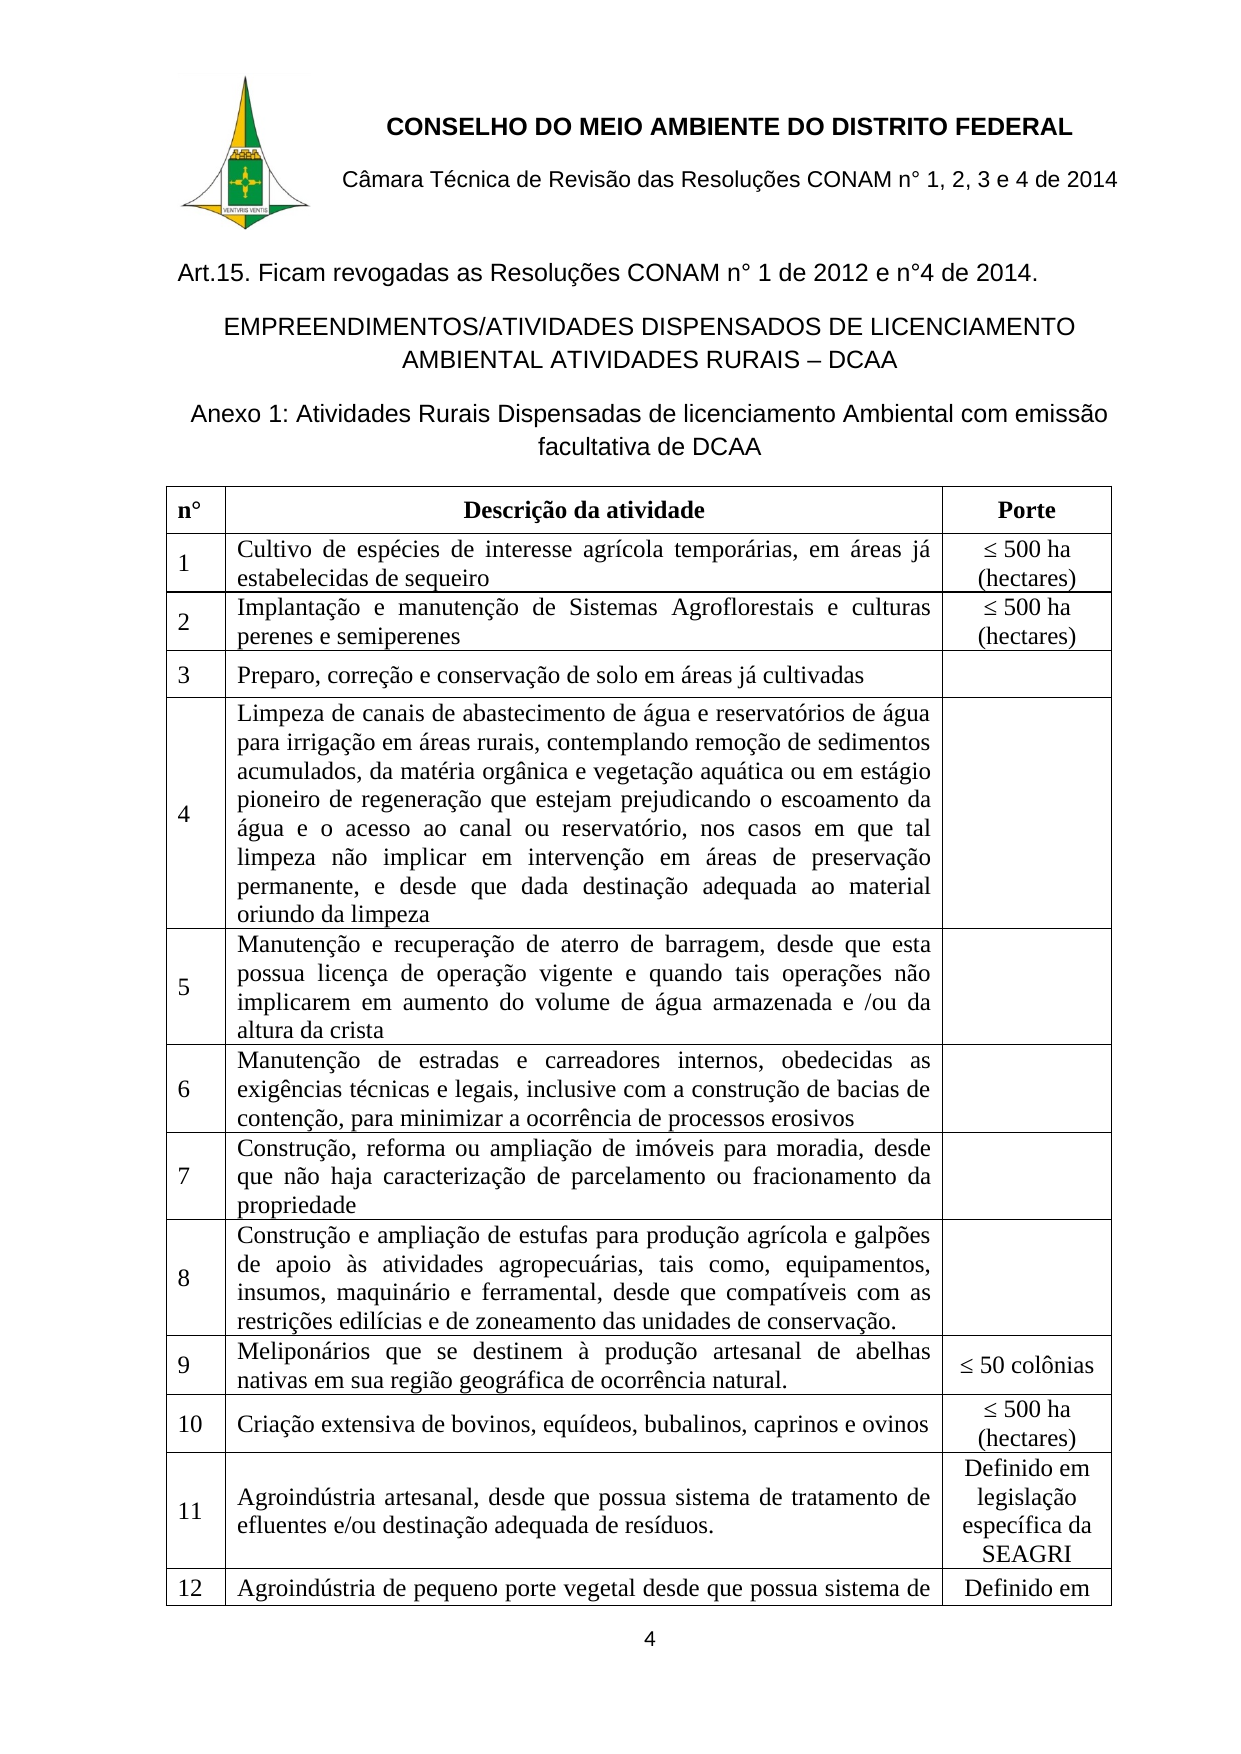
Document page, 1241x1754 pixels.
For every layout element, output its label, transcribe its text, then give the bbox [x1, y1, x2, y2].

table_cell [943, 1045, 1111, 1132]
table_cell ≤ 500 ha (hectares) [943, 534, 1111, 591]
table_cell Definido em legislação específica da SEAGRI [943, 1569, 1111, 1605]
table_cell Preparo, correção e conservação de solo em áreas já cultivadas [226, 651, 942, 697]
table_cell 3 [167, 651, 225, 697]
table_cell Meliponários que se destinem à produção artesanal de abelhas nativas em sua região geográfica de ocorrência natural. [226, 1336, 942, 1393]
table_cell ≤ 50 colônias [943, 1336, 1111, 1393]
table_cell 1 [167, 534, 225, 591]
table_header Porte [943, 487, 1111, 533]
text EMPREENDIMENTOS/ATIVIDADES DISPENSADOS DE LICENCIAMENTO AMBIENTAL ATIVIDADES RURAIS – DCAA [177, 312, 1122, 374]
table_cell Agroindústria de pequeno porte vegetal desde que possua sistema de tratamento de efluentes e/ou destinação adequada de resíduos. [226, 1569, 942, 1605]
table_cell 5 [167, 929, 225, 1044]
table_cell 12 [167, 1569, 225, 1605]
table_cell 4 [167, 698, 225, 928]
table_cell 2 [167, 593, 225, 650]
table_cell Construção e ampliação de estufas para produção agrícola e galpões de apoio às atividades agropecuárias, tais como, equipamentos, insumos, maquinário e ferramental, desde que compatíveis com as restrições edilícias e de zoneamento das unidades de conservação. [226, 1220, 942, 1335]
table_cell 7 [167, 1133, 225, 1219]
table_cell Criação extensiva de bovinos, equídeos, bubalinos, caprinos e ovinos [226, 1395, 942, 1452]
text Anexo 1: Atividades Rurais Dispensadas de licenciamento Ambiental com emissão facultativa de DCAA [177, 399, 1122, 461]
table_header Descrição da atividade [226, 487, 942, 533]
table_cell Manutenção de estradas e carreadores internos, obedecidas as exigências técnicas e legais, inclusive com a construção de bacias de contenção, para minimizar a ocorrência de processos erosivos [226, 1045, 942, 1132]
table_cell 6 [167, 1045, 225, 1132]
table_cell Agroindústria artesanal, desde que possua sistema de tratamento de efluentes e/ou destinação adequada de resíduos. [226, 1453, 942, 1568]
table_cell ≤ 500 ha (hectares) [943, 593, 1111, 650]
table_cell Cultivo de espécies de interesse agrícola temporárias, em áreas já estabelecidas de sequeiro [226, 534, 942, 591]
table_cell [943, 651, 1111, 697]
table_cell 8 [167, 1220, 225, 1335]
table_cell ≤ 500 ha (hectares) [943, 1395, 1111, 1452]
table_header n° [167, 487, 225, 533]
table_cell Definido em legislação específica da SEAGRI [943, 1453, 1111, 1568]
table_cell [943, 929, 1111, 1044]
text Art.15. Ficam revogadas as Resoluções CONAM n° 1 de 2012 e n°4 de 2014. [177, 258, 1122, 287]
table_cell [943, 1220, 1111, 1335]
table_cell [943, 1133, 1111, 1219]
table_cell Construção, reforma ou ampliação de imóveis para moradia, desde que não haja caracterização de parcelamento ou fracionamento da propriedade [226, 1133, 942, 1219]
table_cell 9 [167, 1336, 225, 1393]
table_cell Limpeza de canais de abastecimento de água e reservatórios de água para irrigação em áreas rurais, contemplando remoção de sedimentos acumulados, da matéria orgânica e vegetação aquática ou em estágio pioneiro de regeneração que estejam prejudicando o escoamento da água e o acesso ao canal ou reservatório, nos casos em que tal limpeza não implicar em intervenção em áreas de preservação permanente, e desde que dada destinação adequada ao material oriundo da limpeza [226, 698, 942, 928]
table_cell [943, 698, 1111, 928]
picture [177, 73, 311, 230]
table_cell 10 [167, 1395, 225, 1452]
table_cell Implantação e manutenção de Sistemas Agroflorestais e culturas perenes e semiperenes [226, 593, 942, 650]
table_cell Manutenção e recuperação de aterro de barragem, desde que esta possua licença de operação vigente e quando tais operações não implicarem em aumento do volume de água armazenada e /ou da altura da crista [226, 929, 942, 1044]
table_cell 11 [167, 1453, 225, 1568]
